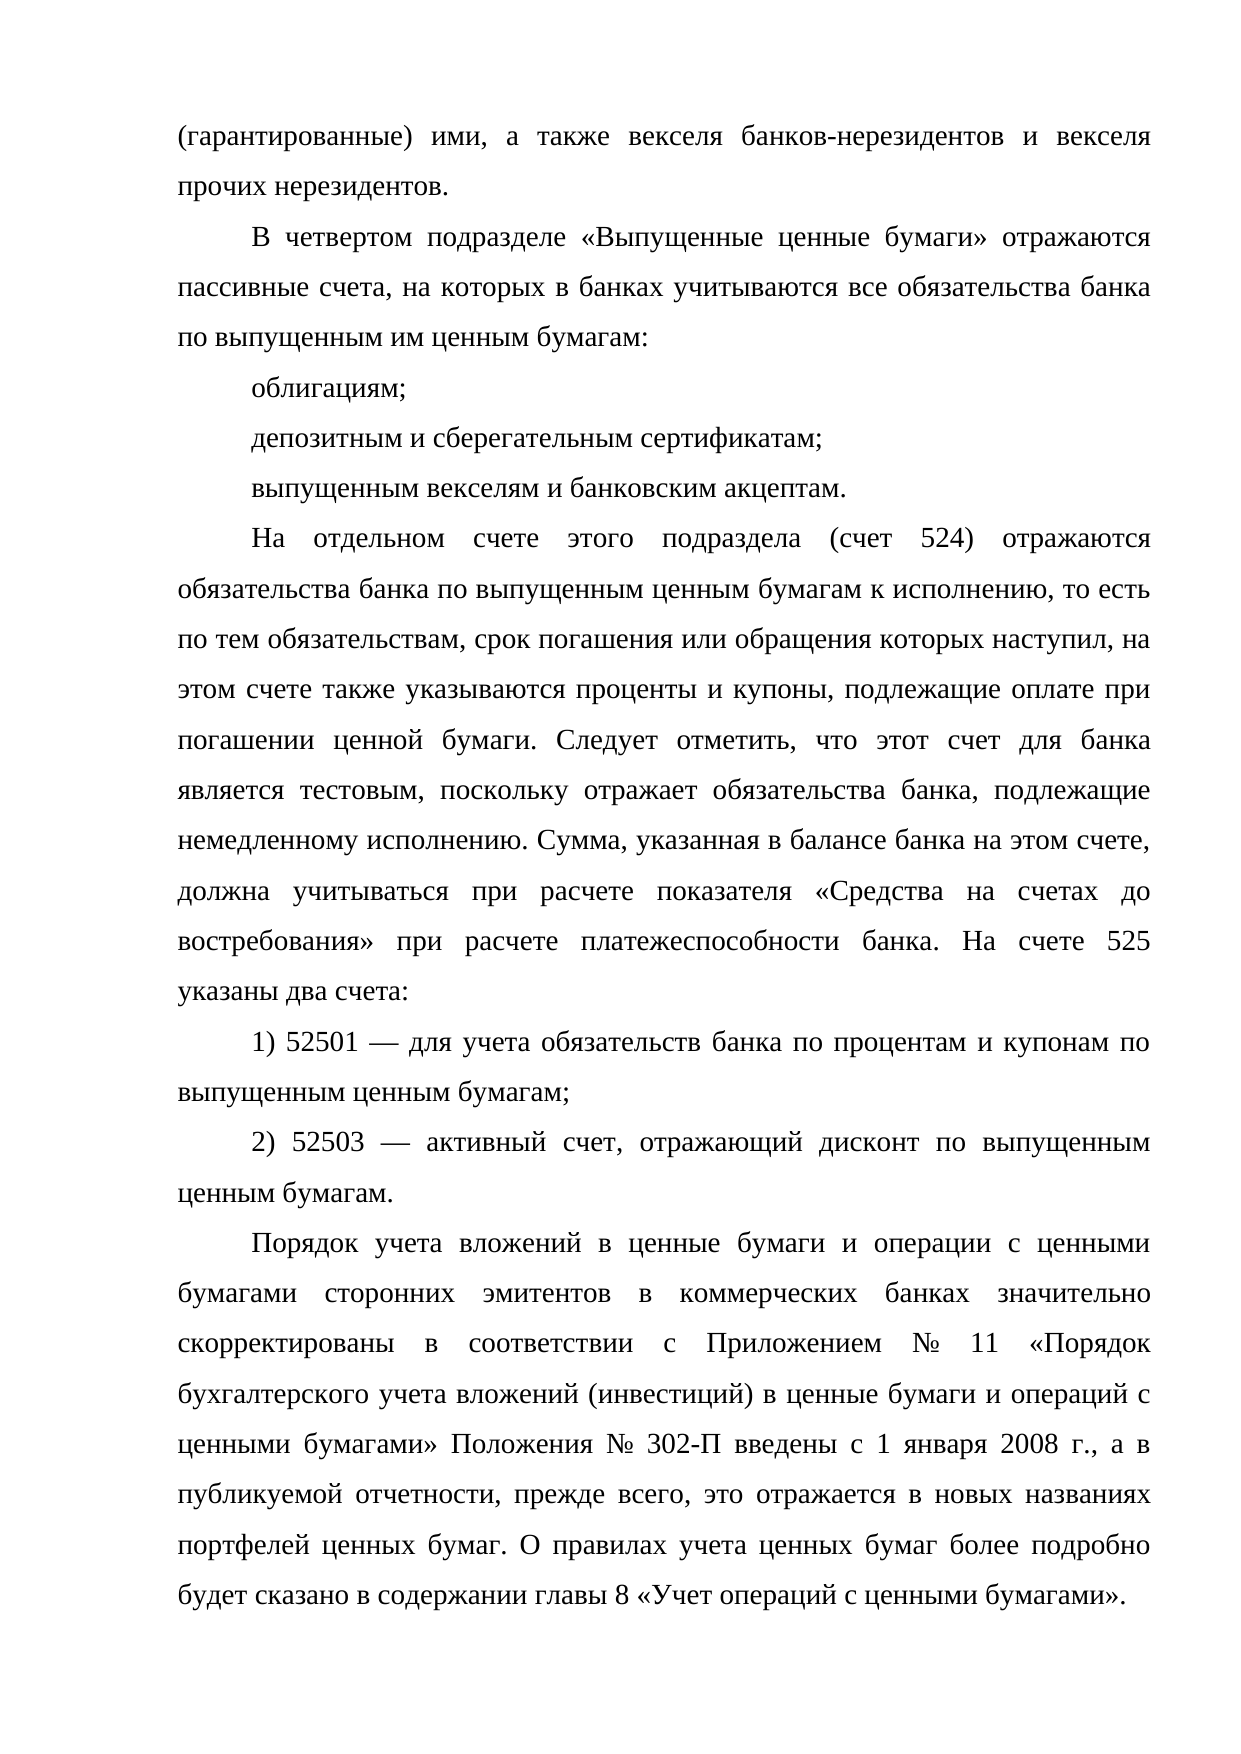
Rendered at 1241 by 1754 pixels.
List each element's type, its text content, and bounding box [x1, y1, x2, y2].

text На отдельном счете этого подраздела (счет 524) отражаются обязательства банка по выпущенным ценным бумагам к исполнению, то есть по тем обязательствам, срок погашения или обращения которых наступил, на этом счете также указываются проценты и купоны, подлежащие оплате при погашении ценной бумаги. Следует отметить, что этот счет для банка является тестовым, поскольку отражает обязательства банка, подлежащие немедленному исполнению. Сумма, указанная в балансе банка на этом счете, должна учитываться при расчете показателя «Средства на счетах до востребования» при расчете платежеспособности банка. На счете 525 указаны два счета: [177, 521, 1152, 1007]
text 1) 52501 — для учета обязательств банка по процентам и купонам по выпущенным ценным бумагам; [177, 1024, 1152, 1108]
text Порядок учета вложений в ценные бумаги и операции с ценными бумагами сторонних эмитентов в коммерческих банках значительно скорректированы в соответствии с Приложением № 11 «Порядок бухгалтерского учета вложений (инвестиций) в ценные бумаги и операций с ценными бумагами» Положения № 302-П введены с 1 января 2008 г., а в публикуемой отчетности, прежде всего, это отражается в новых названиях портфелей ценных бумаг. О правилах учета ценных бумаг более подробно будет сказано в содержании главы 8 «Учет операций с ценными бумагами». [177, 1225, 1152, 1611]
text депозитным и сберегательным сертификатам; [177, 420, 1152, 453]
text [177, 118, 1152, 202]
text облигациям; [177, 370, 1152, 403]
text выпущенным векселям и банковским акцептам. [177, 470, 1152, 504]
text 2) 52503 — активный счет, отражающий дисконт по выпущенным ценным бумагам. [177, 1124, 1152, 1208]
text В четвертом подразделе «Выпущенные ценные бумаги» отражаются пассивные счета, на которых в банках учитываются все обязательства банка по выпущенным им ценным бумагам: [177, 219, 1152, 353]
